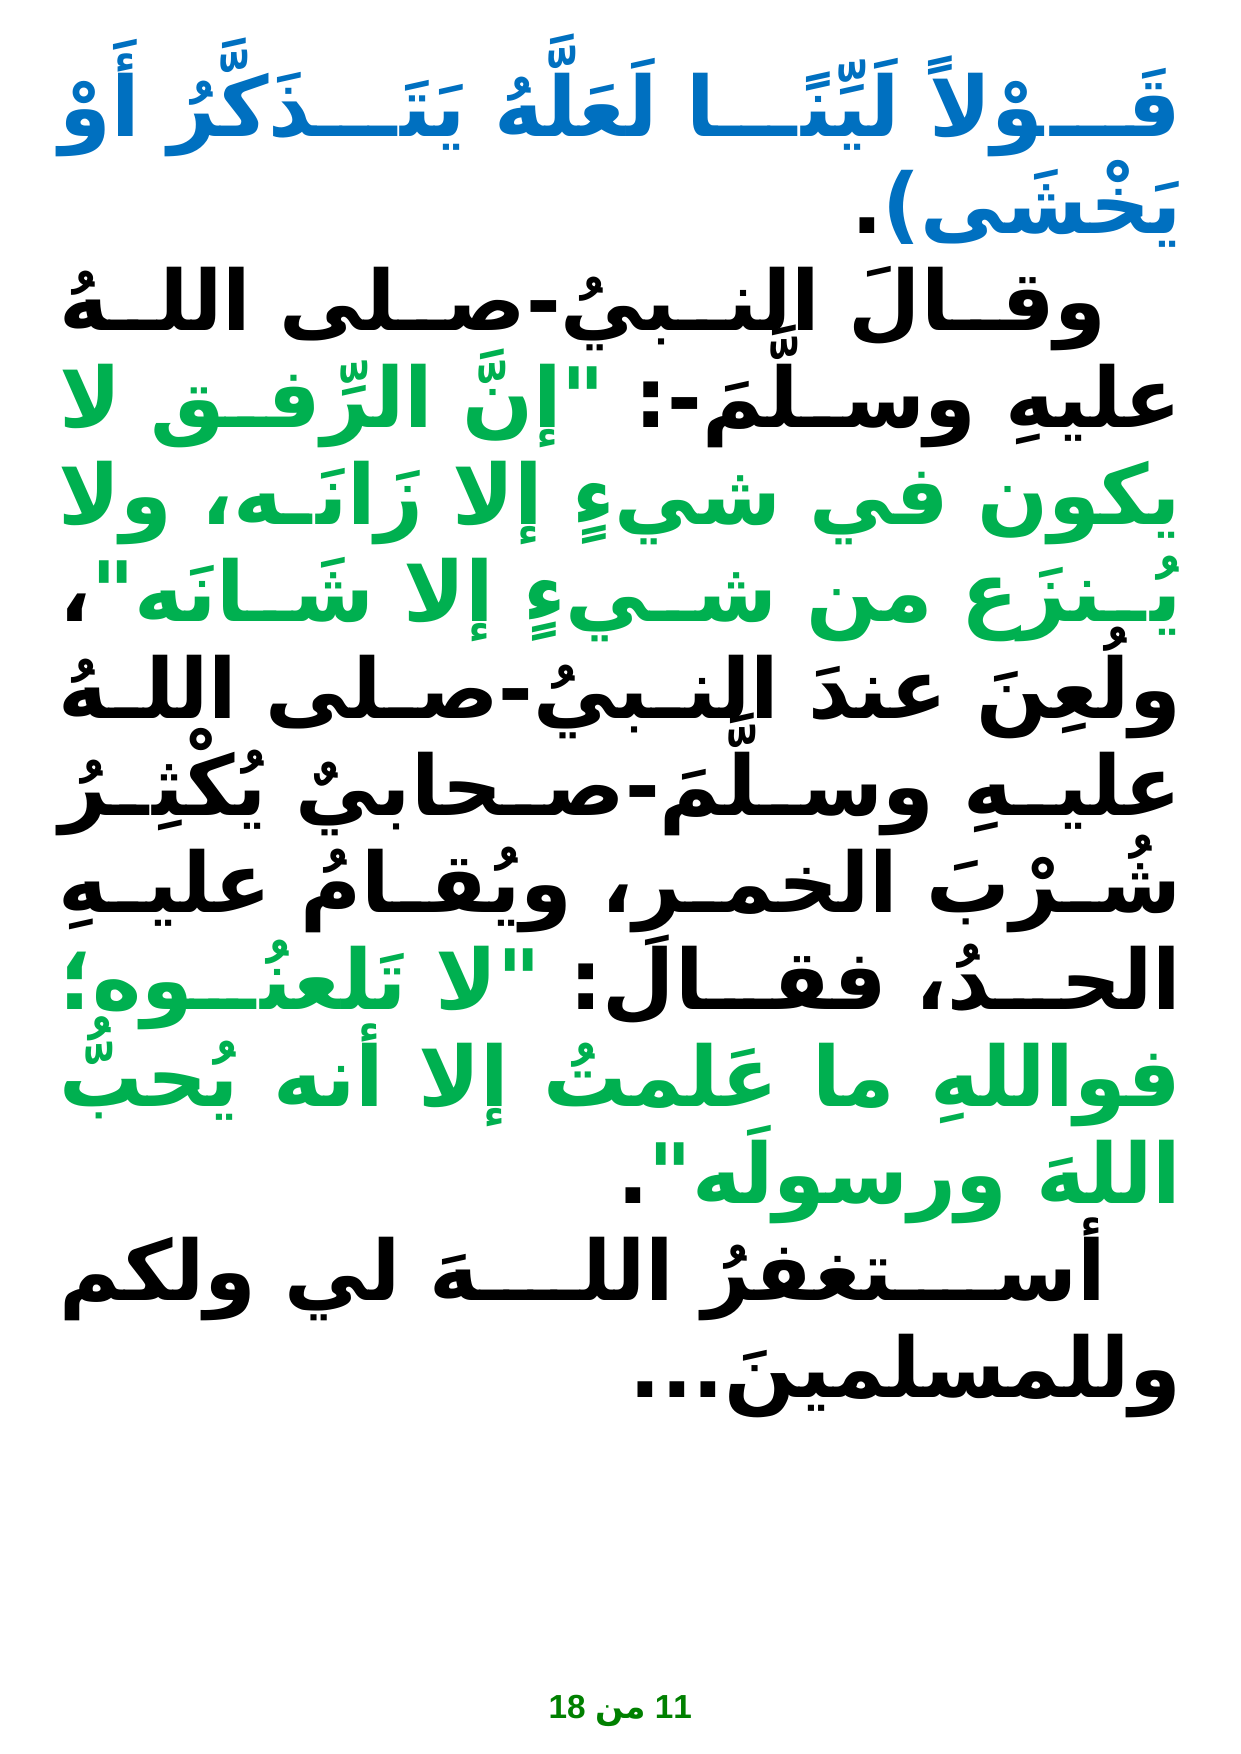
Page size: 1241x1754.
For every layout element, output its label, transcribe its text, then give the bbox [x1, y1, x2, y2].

text أستغفرُ اللهَ لي ولكم وللمسلمينَ... [59, 1223, 1181, 1417]
text وقالَ النبيُ-صلى اللهُ عليهِ وسلَّمَ-: "إنَّ الرِّفق لا يكون في شيءٍ إلا زَانَه، ولا يُنزَع من شيءٍ إلا شَانَه"، ولُعِنَ عندَ النبيُ-صلى اللهُ عليهِ وسلَّمَ-صحابيٌ يُكْثِرُ شُرْبَ الخمرِ، ويُقامُ عليهِ الحدُ، فقال: "لا تَلعنُوه؛ فواللهِ ما عَلمتُ إلا أنه يُحبُّ اللهَ ورسولَه". [59, 253, 1181, 1223]
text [59, 59, 1181, 253]
